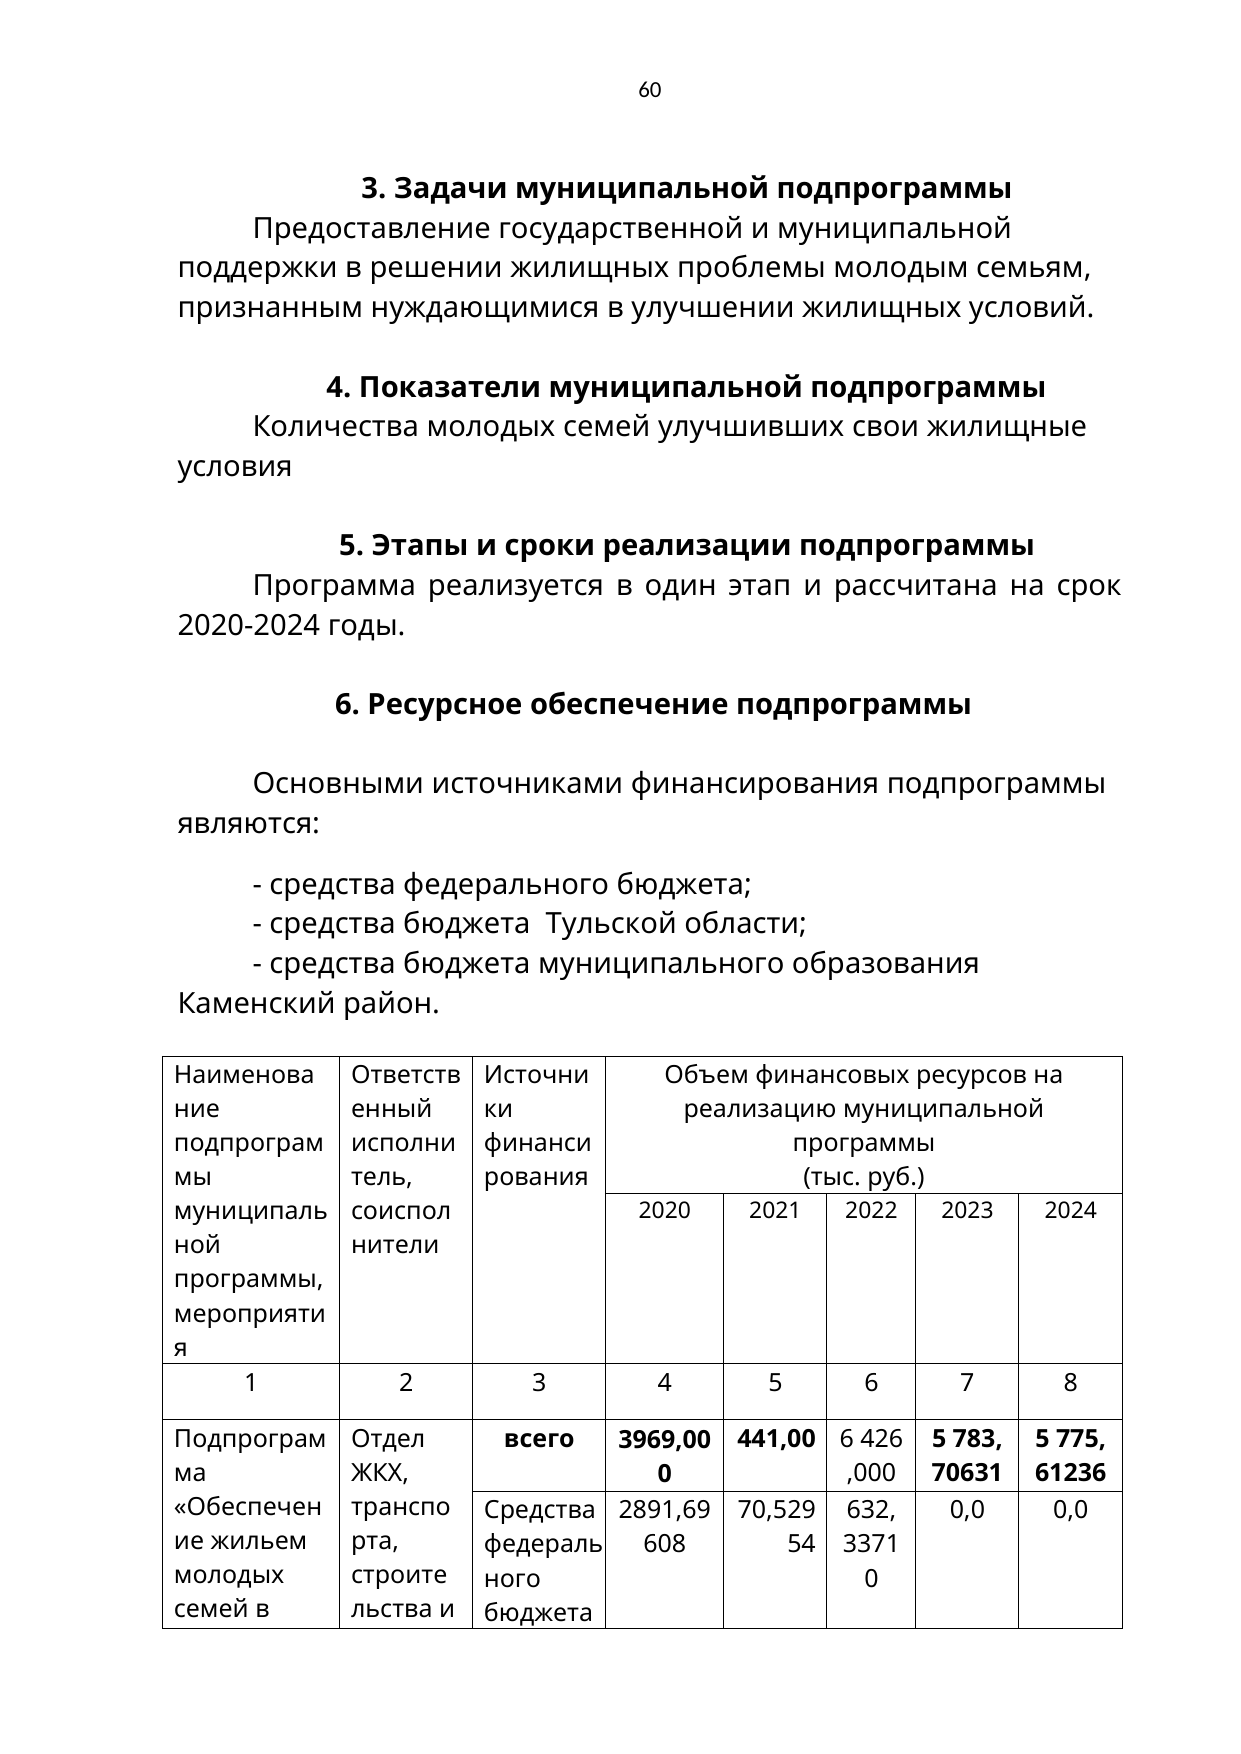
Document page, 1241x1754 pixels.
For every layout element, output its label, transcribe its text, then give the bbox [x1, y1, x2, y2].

table_cell 6 426,000 [827, 1420, 915, 1491]
text Количества молодых семей улучшивших свои жилищные условия [177, 406, 1122, 485]
text 3. Задачи муниципальной подпрограммы [177, 167, 1122, 207]
table_cell 4 [606, 1364, 723, 1419]
table_cell 70,52954 [724, 1492, 826, 1628]
text 4. Показатели муниципальной подпрограммы [177, 366, 1122, 406]
table_header Объем финансовых ресурсов на реализацию муниципальной программы (тыс. руб.) [606, 1057, 1122, 1193]
text Предоставление государственной и муниципальной поддержки в решении жилищных проблемы молодым семьям, признанным нуждающимися в улучшении жилищных условий. [177, 207, 1122, 326]
table_cell 8 [1019, 1364, 1122, 1419]
table_cell Средства федерального бюджета [473, 1492, 605, 1628]
text - средства бюджета Тульской области; [177, 903, 1122, 942]
table_header Источники финансирования [473, 1057, 605, 1363]
table_cell 7 [916, 1364, 1018, 1419]
table_header Ответственный исполнитель, соисполнители [340, 1057, 472, 1363]
text 5. Этапы и сроки реализации подпрограммы [177, 524, 1122, 564]
table_cell 0,0 [1019, 1492, 1122, 1628]
table_cell 2024 [1019, 1194, 1122, 1363]
table_header Наименование подпрограммы муниципальной программы, мероприятия [163, 1057, 339, 1363]
table_cell 5 [724, 1364, 826, 1419]
table_cell 3969,000 [606, 1420, 723, 1491]
table_cell 5 783, 70631 [916, 1420, 1018, 1491]
table_cell Отдел ЖКХ, транспорта, строительства и архитектуры администрации МО Каменский район [340, 1420, 472, 1628]
table_cell 2022 [827, 1194, 915, 1363]
table_cell 441,00 [724, 1420, 826, 1491]
table_cell 2020 [606, 1194, 723, 1363]
text Основными источниками финансирования подпрограммы являются: [177, 763, 1122, 842]
table_cell 3 [473, 1364, 605, 1419]
table_cell 5 775,61236 [1019, 1420, 1122, 1491]
table_cell 1 [163, 1364, 339, 1419]
table_cell 6 [827, 1364, 915, 1419]
table_cell 2891,69608 [606, 1492, 723, 1628]
text Программа реализуется в один этап и рассчитана на срок 2020-2024 годы. [177, 564, 1122, 644]
table_cell 632, 33710 [827, 1492, 915, 1628]
table_cell 0,0 [916, 1492, 1018, 1628]
table_cell 2 [340, 1364, 472, 1419]
table_cell 2021 [724, 1194, 826, 1363]
text - средства федерального бюджета; [177, 863, 1122, 903]
text - средства бюджета муниципального образования Каменский район. [177, 942, 1122, 1022]
table_cell 2023 [916, 1194, 1018, 1363]
text 6. Ресурсное обеспечение подпрограммы [177, 683, 1122, 723]
table_cell всего [473, 1420, 605, 1491]
table_cell Подпрограмма «Обеспечение жильем молодых семей в муниципальном образовании Каменский район на 2020-2024 годы» [163, 1420, 339, 1628]
